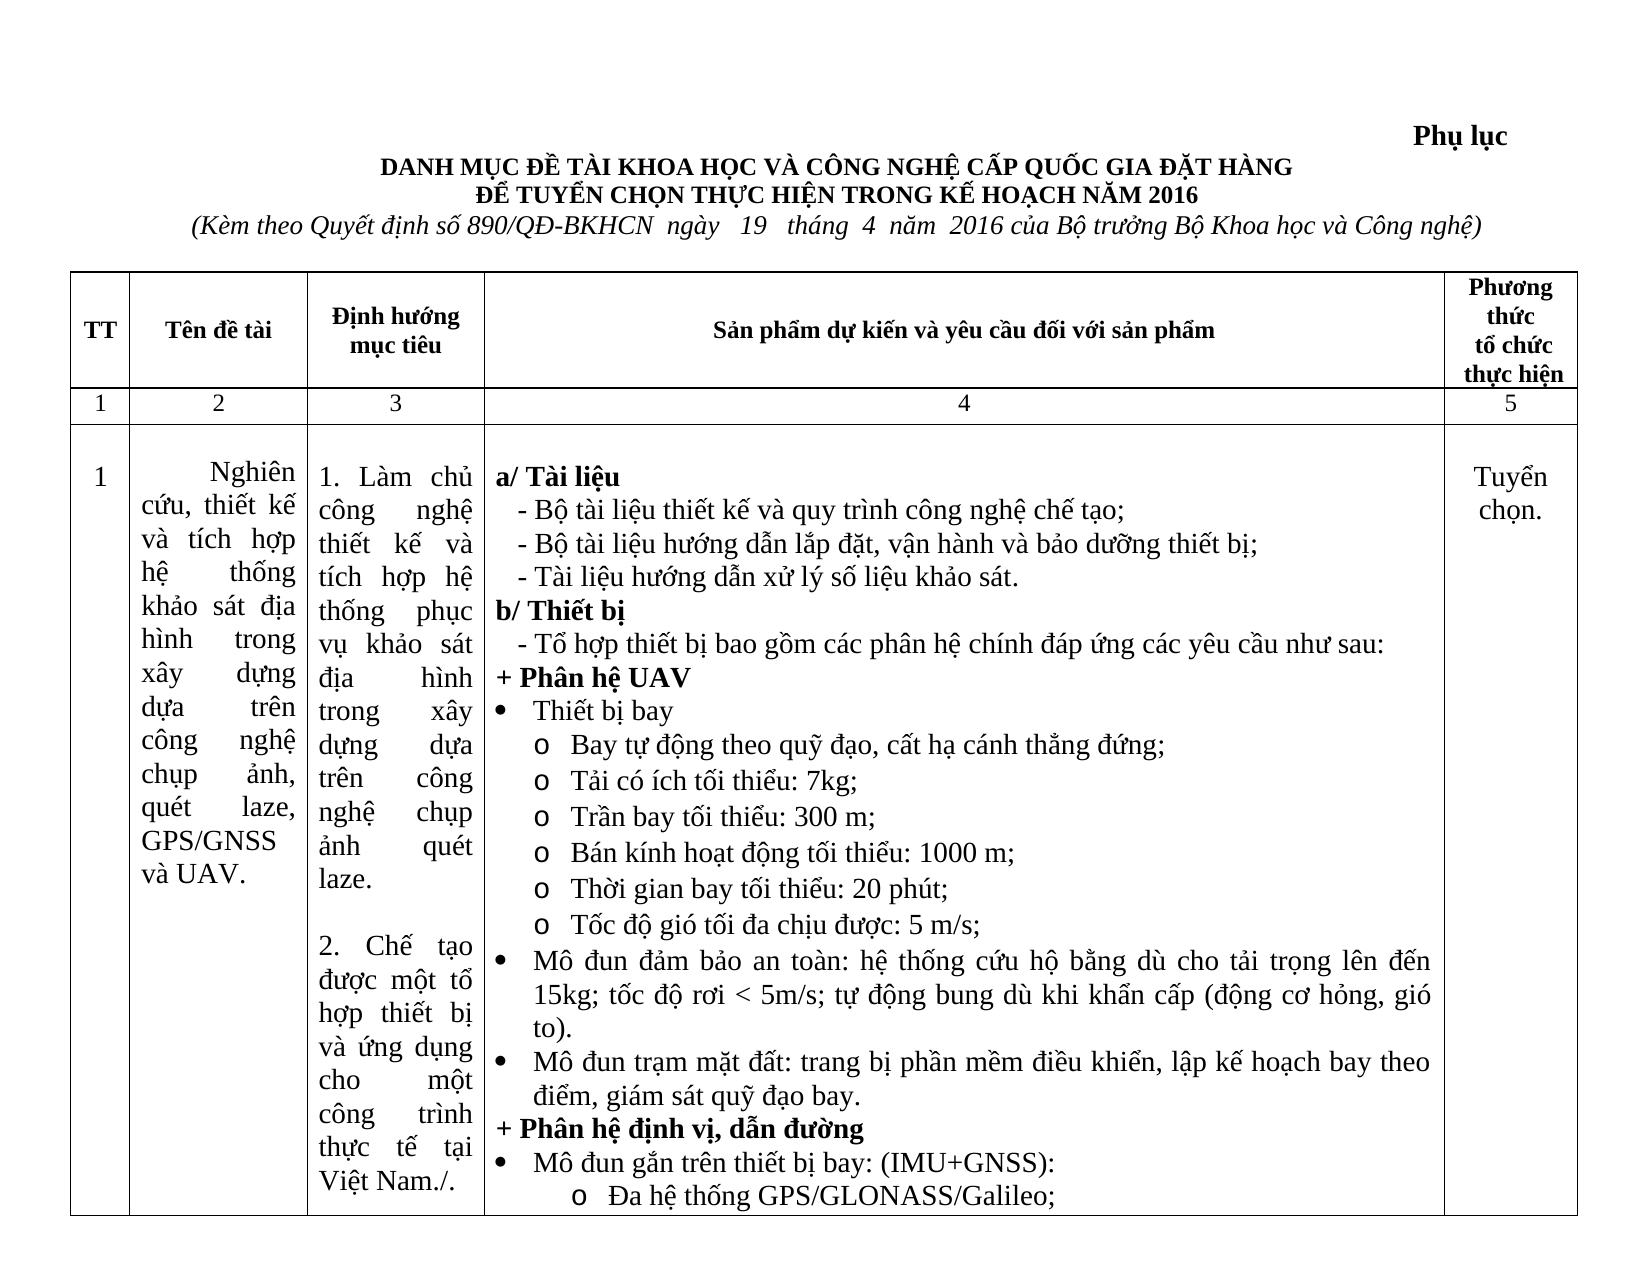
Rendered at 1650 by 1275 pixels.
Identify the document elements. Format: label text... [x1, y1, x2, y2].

table_cell 1 [71, 425, 129, 1214]
table_cell 2 [130, 389, 307, 424]
table_header TT [71, 273, 129, 387]
table_header Tên đề tài [130, 273, 307, 387]
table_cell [130, 425, 307, 1214]
table_header Phương thức tổ chức thực hiện [1445, 273, 1577, 387]
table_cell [485, 425, 1444, 1214]
table_cell 3 [308, 389, 484, 424]
text (Kèm theo Quyết định số 890/QĐ-BKHCN ngày 19 tháng 4 năm 2016 của Bộ trưởng Bộ Khoa học và Công nghệ) [130, 209, 1544, 240]
text ĐỂ TUYỂN CHỌN THỰC HIỆN TRONG KẾ HOẠCH NĂM 2016 [130, 180, 1544, 209]
table_header Sản phẩm dự kiến và yêu cầu đối với sản phẩm [485, 273, 1444, 387]
table_cell 5 [1445, 389, 1577, 424]
text Phụ lục [130, 118, 1544, 152]
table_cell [308, 425, 484, 1214]
text DANH MỤC ĐỀ TÀI KHOA HỌC VÀ CÔNG NGHỆ CẤP QUỐC GIA ĐẶT HÀNG [130, 152, 1544, 180]
table_cell 4 [485, 389, 1444, 424]
table_cell Tuyển chọn. [1445, 425, 1577, 1214]
table_cell 1 [71, 389, 129, 424]
table_header Định hướng mục tiêu [308, 273, 484, 387]
